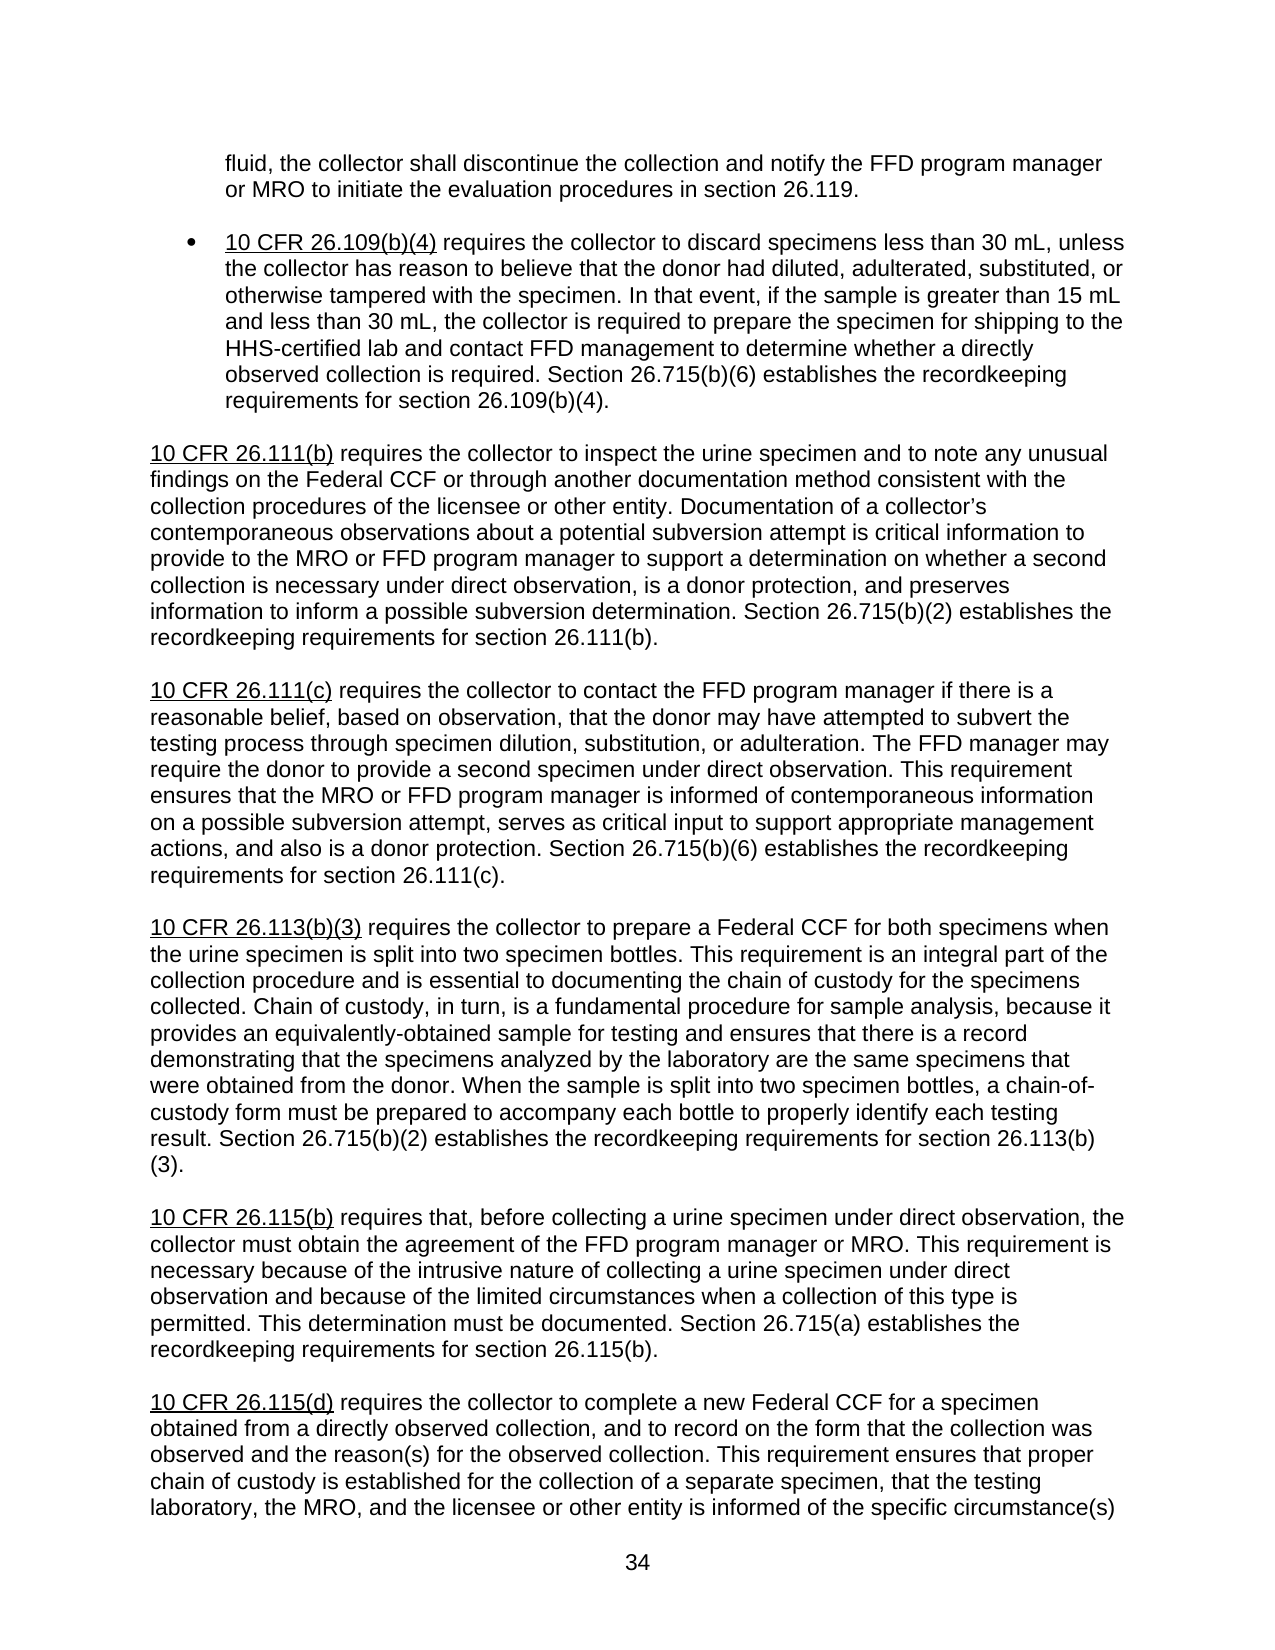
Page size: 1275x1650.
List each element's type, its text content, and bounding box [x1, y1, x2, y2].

text 10 CFR 26.113(b)(3) requires the collector to prepare a Federal CCF for both specimens when the urine specimen is split into two specimen bottles. This requirement is an integral part of the collection procedure and is essential to documenting the chain of custody for the specimens collected. Chain of custody, in turn, is a fundamental procedure for sample analysis, because it provides an equivalently-obtained sample for testing and ensures that there is a record demonstrating that the specimens analyzed by the laboratory are the same specimens that were obtained from the donor. When the sample is split into two specimen bottles, a chain-of-custody form must be prepared to accompany each bottle to properly identify each testing result. Section 26.715(b)(2) establishes the recordkeeping requirements for section 26.113(b)(3). [150, 914, 1125, 1178]
list 10 CFR 26.109(b)(4) requires the collector to discard specimens less than 30 mL, unless the collector has reason to believe that the donor had diluted, adulterated, substituted, or otherwise tampered with the specimen. In that event, if the sample is greater than 15 mL and less than 30 mL, the collector is required to prepare the specimen for shipping to the HHS-certified lab and contact FFD management to determine whether a directly observed collection is required. Section 26.715(b)(6) establishes the recordkeeping requirements for section 26.109(b)(4). [187, 229, 1125, 413]
text 10 CFR 26.111(c) requires the collector to contact the FFD program manager if there is a reasonable belief, based on observation, that the donor may have attempted to subvert the testing process through specimen dilution, substitution, or adulteration. The FFD manager may require the donor to provide a second specimen under direct observation. This requirement ensures that the MRO or FFD program manager is informed of contemporaneous information on a possible subversion attempt, serves as critical input to support appropriate management actions, and also is a donor protection. Section 26.715(b)(6) establishes the recordkeeping requirements for section 26.111(c). [150, 677, 1125, 888]
text 10 CFR 26.111(b) requires the collector to inspect the urine specimen and to note any unusual findings on the Federal CCF or through another documentation method consistent with the collection procedures of the licensee or other entity. Documentation of a collector’s contemporaneous observations about a potential subversion attempt is critical information to provide to the MRO or FFD program manager to support a determination on whether a second collection is necessary under direct observation, is a donor protection, and preserves information to inform a possible subversion determination. Section 26.715(b)(2) establishes the recordkeeping requirements for section 26.111(b). [150, 440, 1125, 651]
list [187, 150, 1125, 203]
text 10 CFR 26.115(b) requires that, before collecting a urine specimen under direct observation, the collector must obtain the agreement of the FFD program manager or MRO. This requirement is necessary because of the intrusive nature of collecting a urine specimen under direct observation and because of the limited circumstances when a collection of this type is permitted. This determination must be documented. Section 26.715(a) establishes the recordkeeping requirements for section 26.115(b). [150, 1204, 1125, 1362]
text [150, 1389, 1125, 1520]
